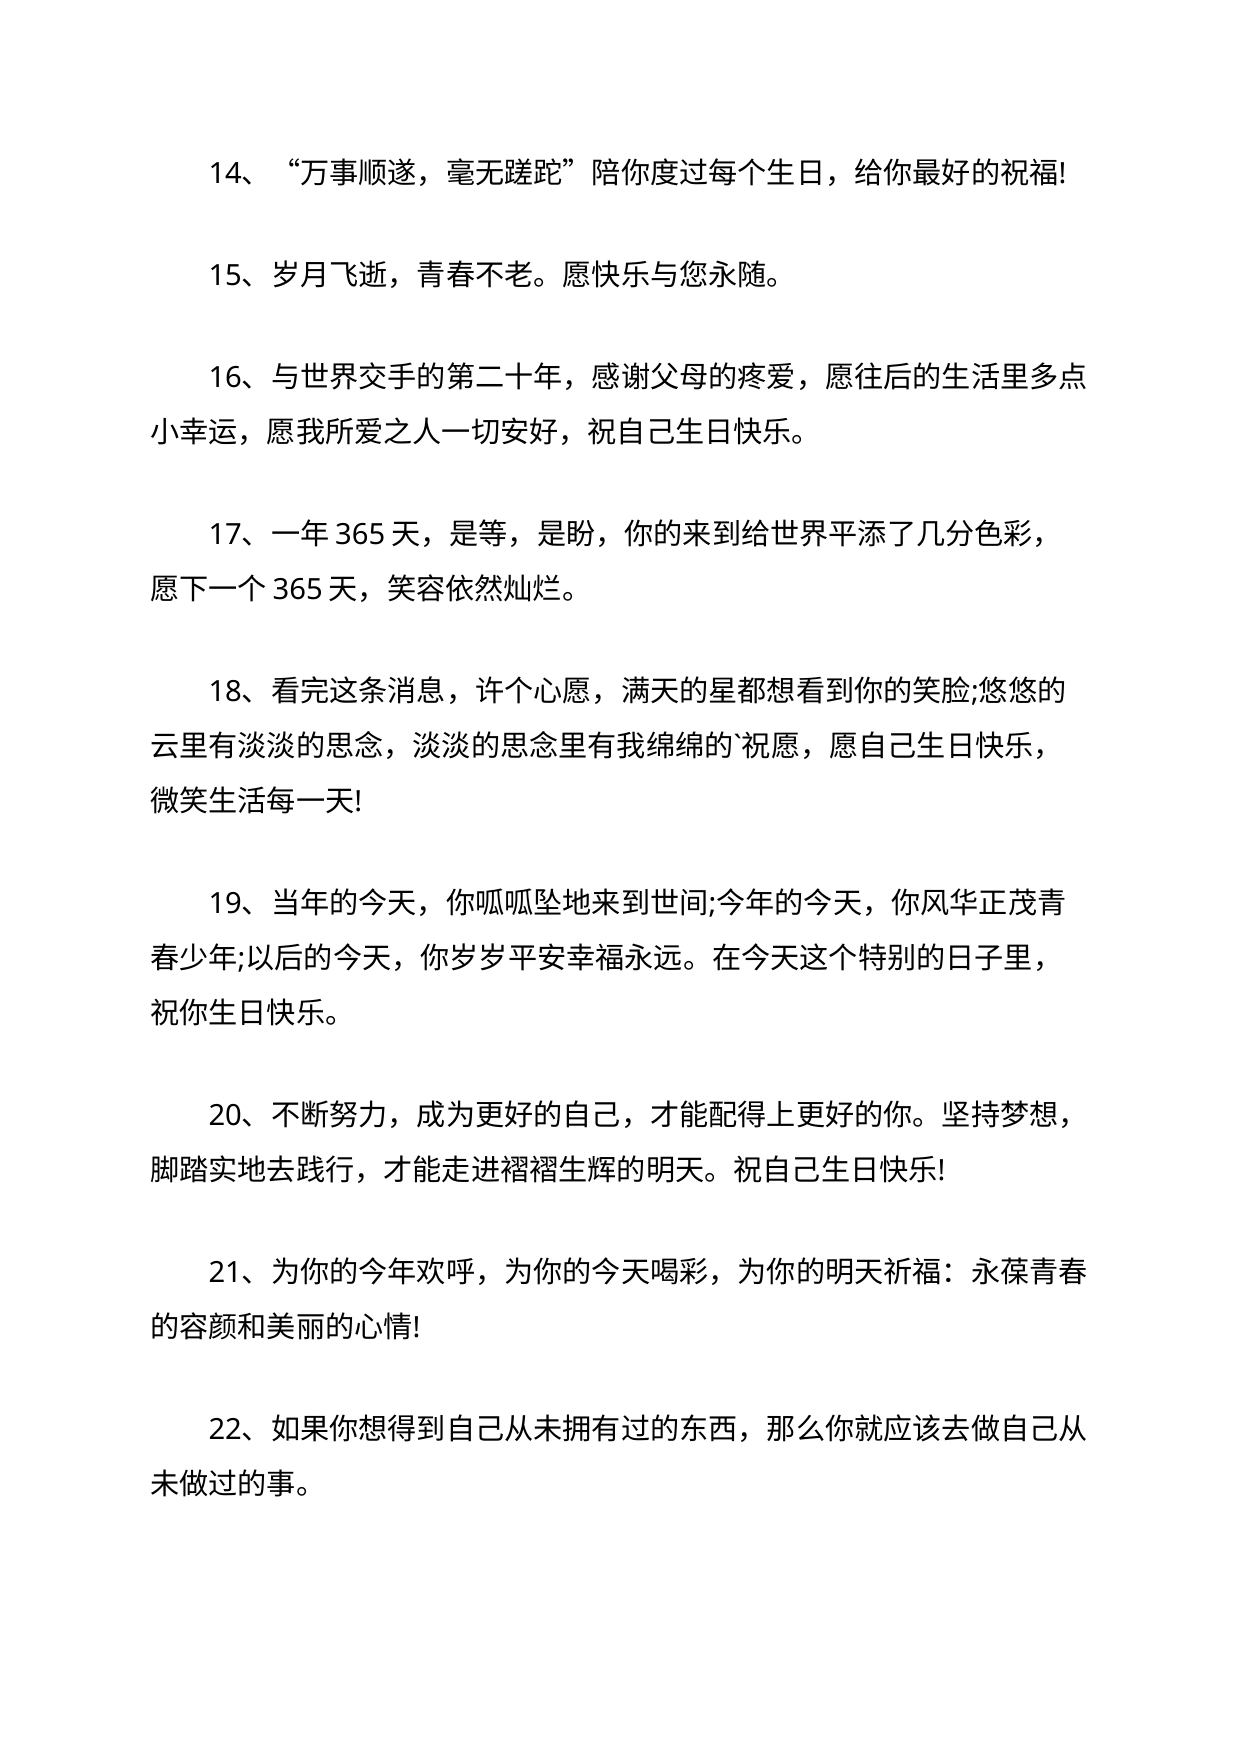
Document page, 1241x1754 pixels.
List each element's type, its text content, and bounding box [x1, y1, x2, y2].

text 18、看完这条消息，许个心愿，满天的星都想看到你的笑脸;悠悠的云里有淡淡的思念，淡淡的思念里有我绵绵的`祝愿，愿自己生日快乐，微笑生活每一天! [150, 668, 1090, 820]
text 20、不断努力，成为更好的自己，才能配得上更好的你。坚持梦想，脚踏实地去践行，才能走进褶褶生辉的明天。祝自己生日快乐! [150, 1091, 1090, 1189]
text 14、“万事顺遂，毫无蹉跎”陪你度过每个生日，给你最好的祝福! [150, 150, 1090, 192]
text 22、如果你想得到自己从未拥有过的东西，那么你就应该去做自己从未做过的事。 [150, 1405, 1090, 1503]
text 16、与世界交手的第二十年，感谢父母的疼爱，愿往后的生活里多点小幸运，愿我所爱之人一切安好，祝自己生日快乐。 [150, 354, 1090, 451]
text 19、当年的今天，你呱呱坠地来到世间;今年的今天，你风华正茂青春少年;以后的今天，你岁岁平安幸福永远。在今天这个特别的日子里，祝你生日快乐。 [150, 880, 1090, 1032]
text 17、一年365天，是等，是盼，你的来到给世界平添了几分色彩，愿下一个365天，笑容依然灿烂。 [150, 511, 1090, 608]
text 21、为你的今年欢呼，为你的今天喝彩，为你的明天祈福：永葆青春的容颜和美丽的心情! [150, 1248, 1090, 1346]
text 15、岁月飞逝，青春不老。愿快乐与您永随。 [150, 252, 1090, 294]
